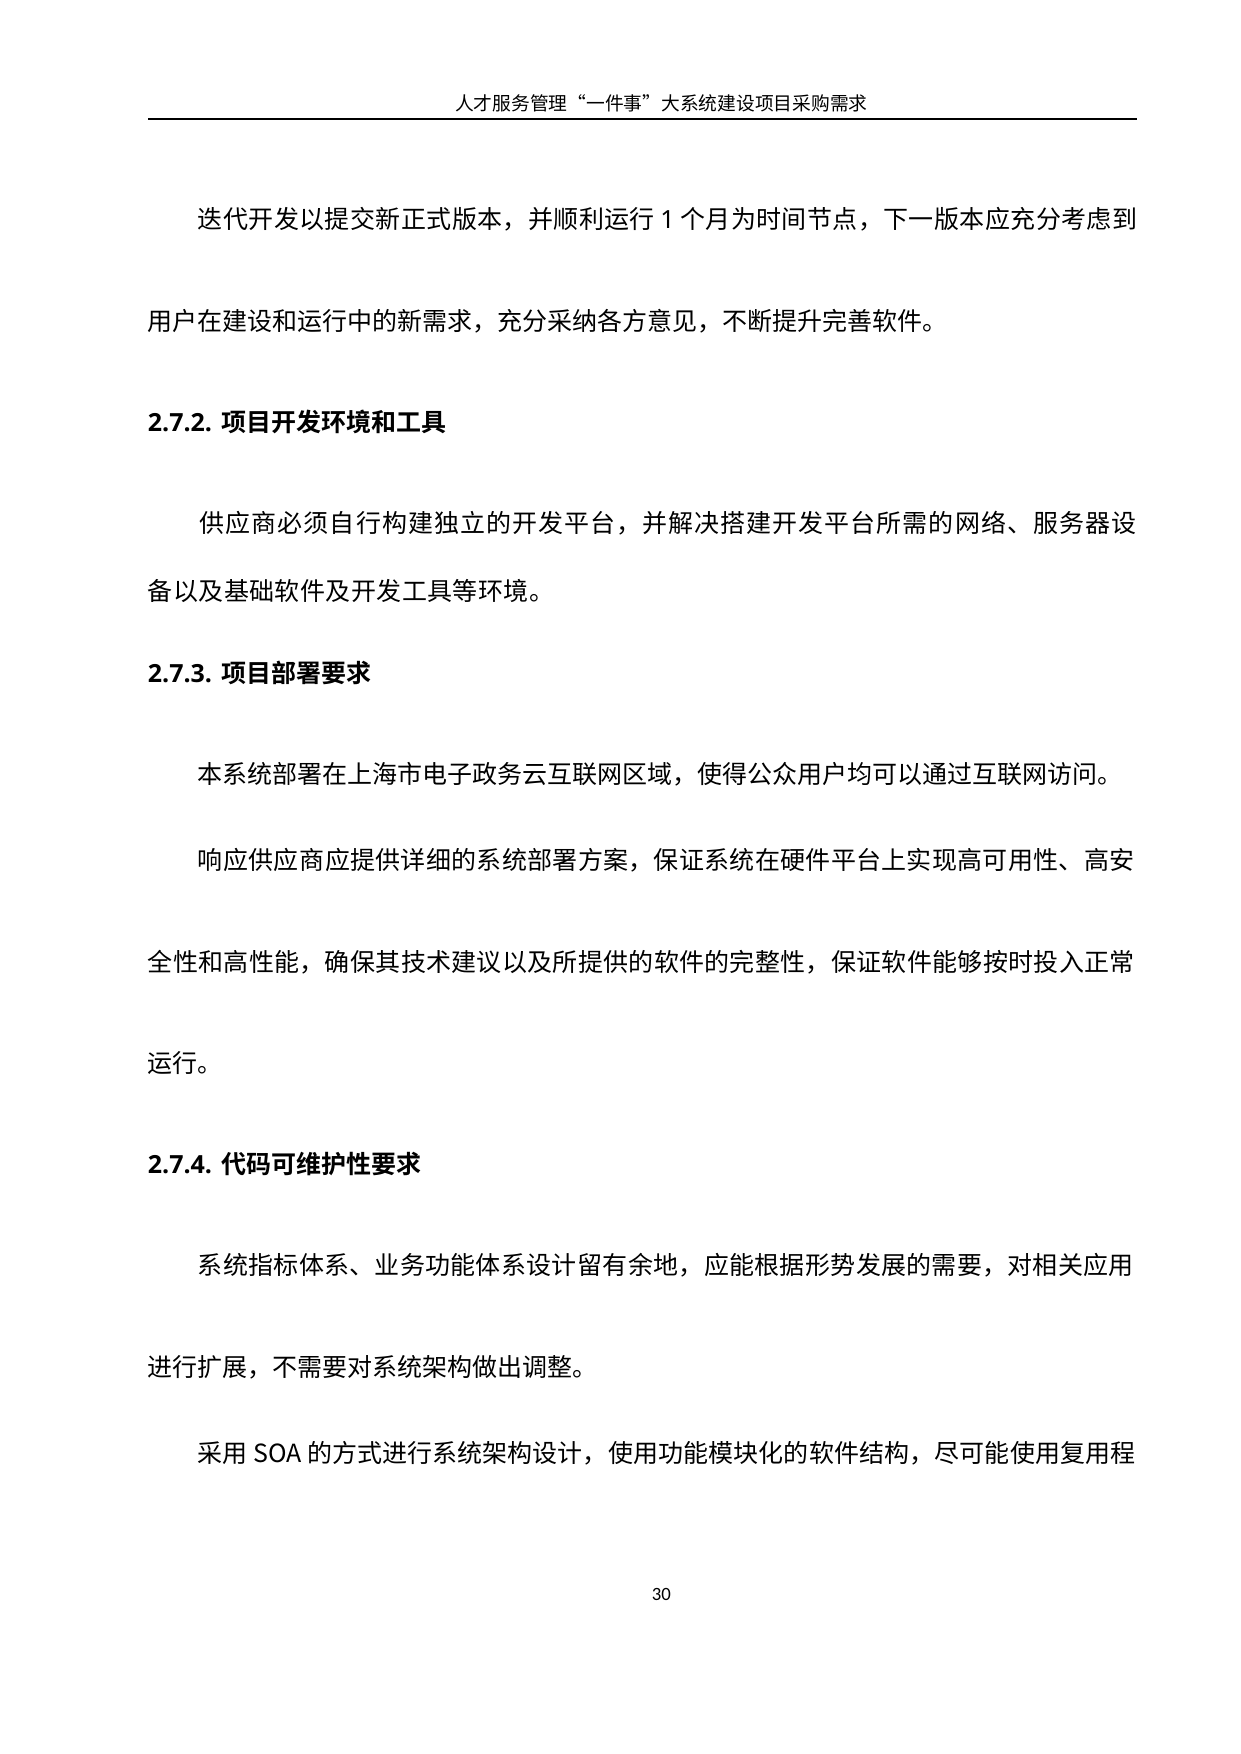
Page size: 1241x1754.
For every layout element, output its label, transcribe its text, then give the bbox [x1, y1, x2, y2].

text 系统指标体系、业务功能体系设计留有余地，应能根据形势发展的需要，对相关应用进行扩展，不需要对系统架构做出调整。 [148, 1229, 1137, 1399]
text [148, 1417, 1137, 1485]
text 迭代开发以提交新正式版本，并顺利运行1个月为时间节点，下一版本应充分考虑到用户在建设和运行中的新需求，充分采纳各方意见，不断提升完善软件。 [148, 184, 1137, 354]
subtitle 代码可维护性要求 [148, 1129, 1137, 1197]
text 供应商必须自行构建独立的开发平台，并解决搭建开发平台所需的网络、服务器设备以及基础软件及开发工具等环境。 [148, 487, 1137, 623]
text 响应供应商应提供详细的系统部署方案，保证系统在硬件平台上实现高可用性、高安全性和高性能，确保其技术建议以及所提供的软件的完整性，保证软件能够按时投入正常运行。 [148, 824, 1137, 1096]
text 本系统部署在上海市电子政务云互联网区域，使得公众用户均可以通过互联网访问。 [148, 738, 1137, 806]
subtitle 项目开发环境和工具 [148, 387, 1137, 454]
subtitle 项目部署要求 [148, 638, 1137, 706]
